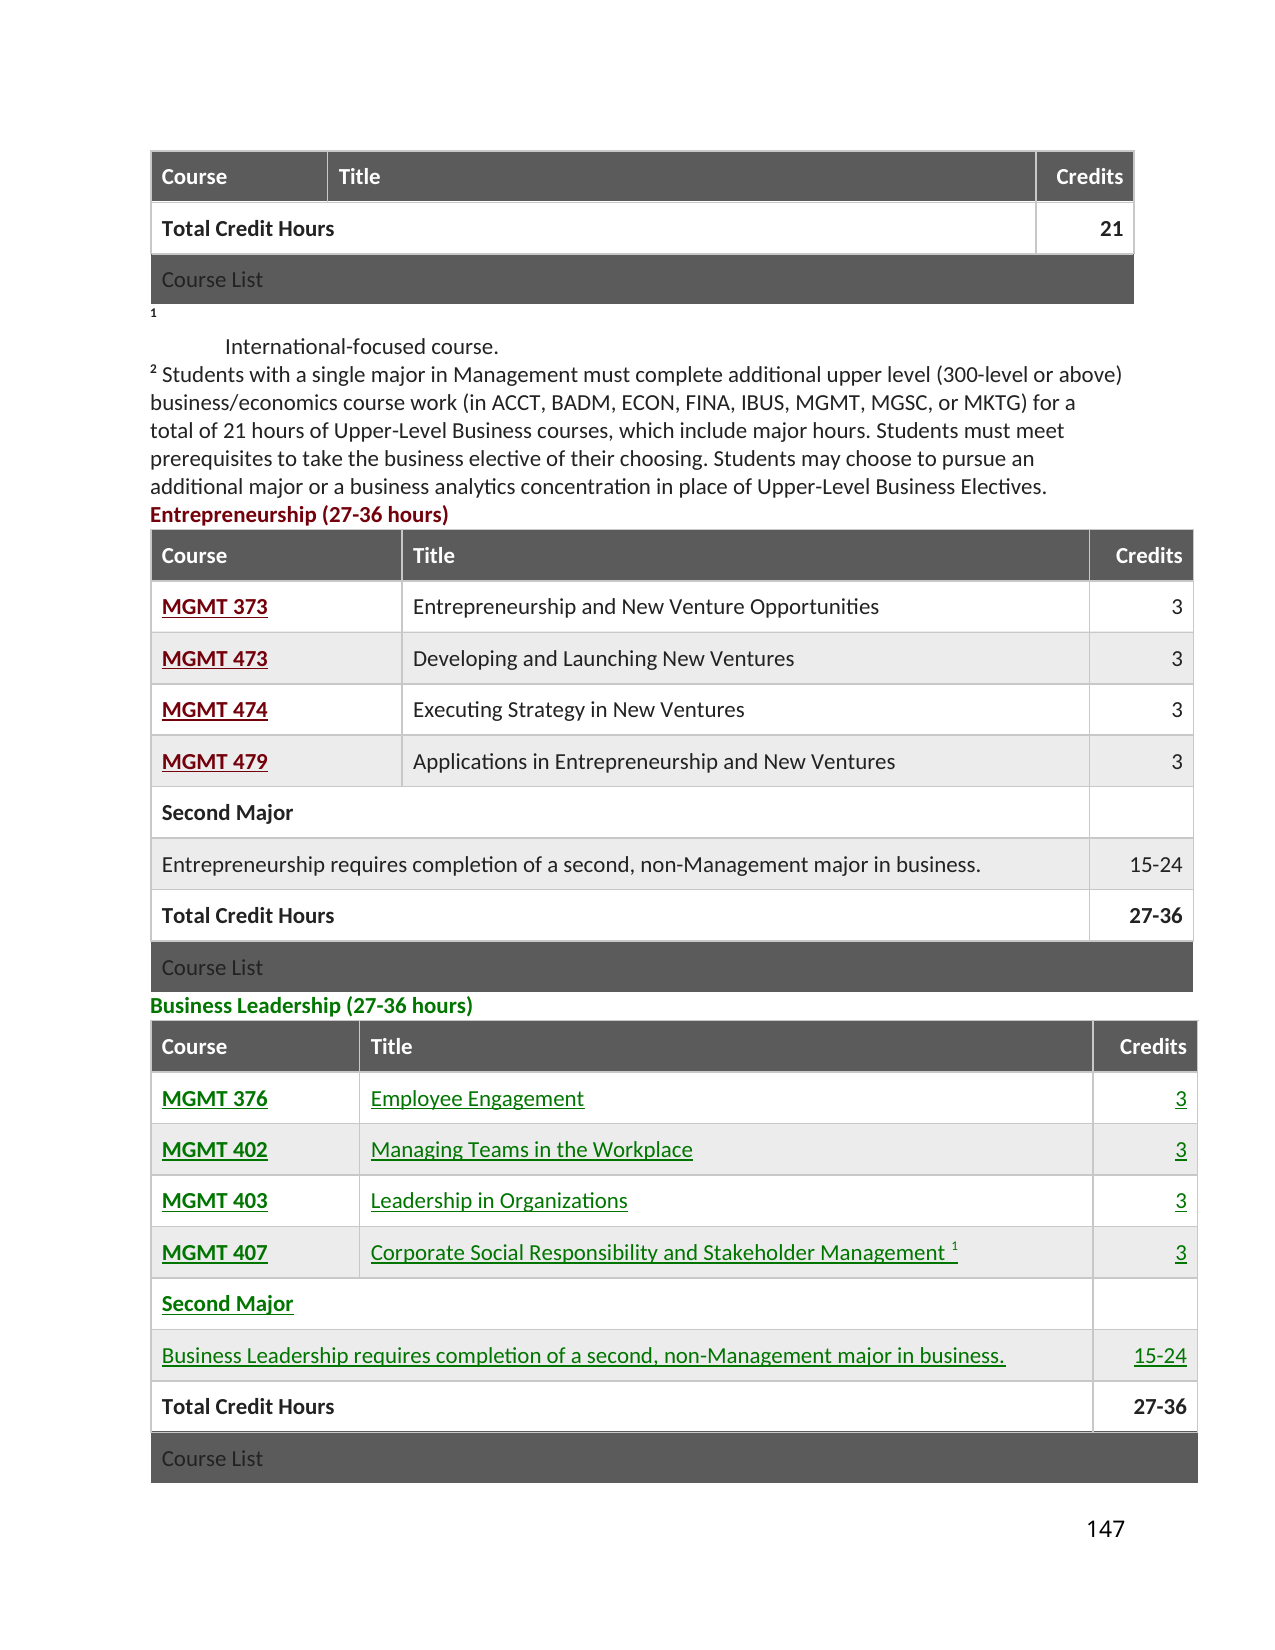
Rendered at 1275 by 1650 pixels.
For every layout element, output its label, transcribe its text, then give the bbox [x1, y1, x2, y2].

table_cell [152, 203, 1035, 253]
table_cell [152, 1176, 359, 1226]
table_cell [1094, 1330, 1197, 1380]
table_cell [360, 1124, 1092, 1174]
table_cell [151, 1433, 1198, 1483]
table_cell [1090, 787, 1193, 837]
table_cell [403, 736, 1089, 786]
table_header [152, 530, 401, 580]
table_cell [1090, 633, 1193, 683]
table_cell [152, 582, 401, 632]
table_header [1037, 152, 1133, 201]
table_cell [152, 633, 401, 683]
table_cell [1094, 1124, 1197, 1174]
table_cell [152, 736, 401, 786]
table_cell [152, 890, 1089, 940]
text 2 Students with a single major in Management must complete additional upper level (300-level or above) business/economics course work (in ACCT, BADM, ECON, FINA, IBUS, MGMT, MGSC, or MKTG) for a total of 21 hours of Upper-Level Business courses, which include major hours. Students must meet prerequisites to take the business elective of their choosing. Students may choose to pursue an additional major or a business analytics concentration in place of Upper-Level Business Electives. [150, 360, 1125, 501]
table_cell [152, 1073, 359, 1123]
text 1 [150, 304, 1125, 332]
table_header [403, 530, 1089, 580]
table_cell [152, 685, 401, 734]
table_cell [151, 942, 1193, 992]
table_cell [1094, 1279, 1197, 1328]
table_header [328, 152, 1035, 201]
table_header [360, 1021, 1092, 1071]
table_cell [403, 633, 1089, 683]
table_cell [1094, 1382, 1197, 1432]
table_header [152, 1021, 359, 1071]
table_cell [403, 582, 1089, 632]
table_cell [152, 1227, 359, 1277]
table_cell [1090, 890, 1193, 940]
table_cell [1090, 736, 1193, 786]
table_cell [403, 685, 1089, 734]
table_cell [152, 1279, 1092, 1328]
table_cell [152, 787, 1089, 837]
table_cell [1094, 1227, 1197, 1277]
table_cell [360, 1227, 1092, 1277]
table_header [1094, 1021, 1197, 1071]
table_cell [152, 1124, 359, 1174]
text International-focused course. [225, 332, 1125, 360]
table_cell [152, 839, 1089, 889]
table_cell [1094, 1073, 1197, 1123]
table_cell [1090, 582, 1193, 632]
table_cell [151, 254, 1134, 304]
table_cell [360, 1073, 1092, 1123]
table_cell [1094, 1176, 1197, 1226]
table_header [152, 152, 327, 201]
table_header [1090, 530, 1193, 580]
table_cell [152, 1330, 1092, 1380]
text Business Leadership (27-36 hours) [150, 992, 1125, 1020]
text Entrepreneurship (27-36 hours) [150, 501, 1125, 528]
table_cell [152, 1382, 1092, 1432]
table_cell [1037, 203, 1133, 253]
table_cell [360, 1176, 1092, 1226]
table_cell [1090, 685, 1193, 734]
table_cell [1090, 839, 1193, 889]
